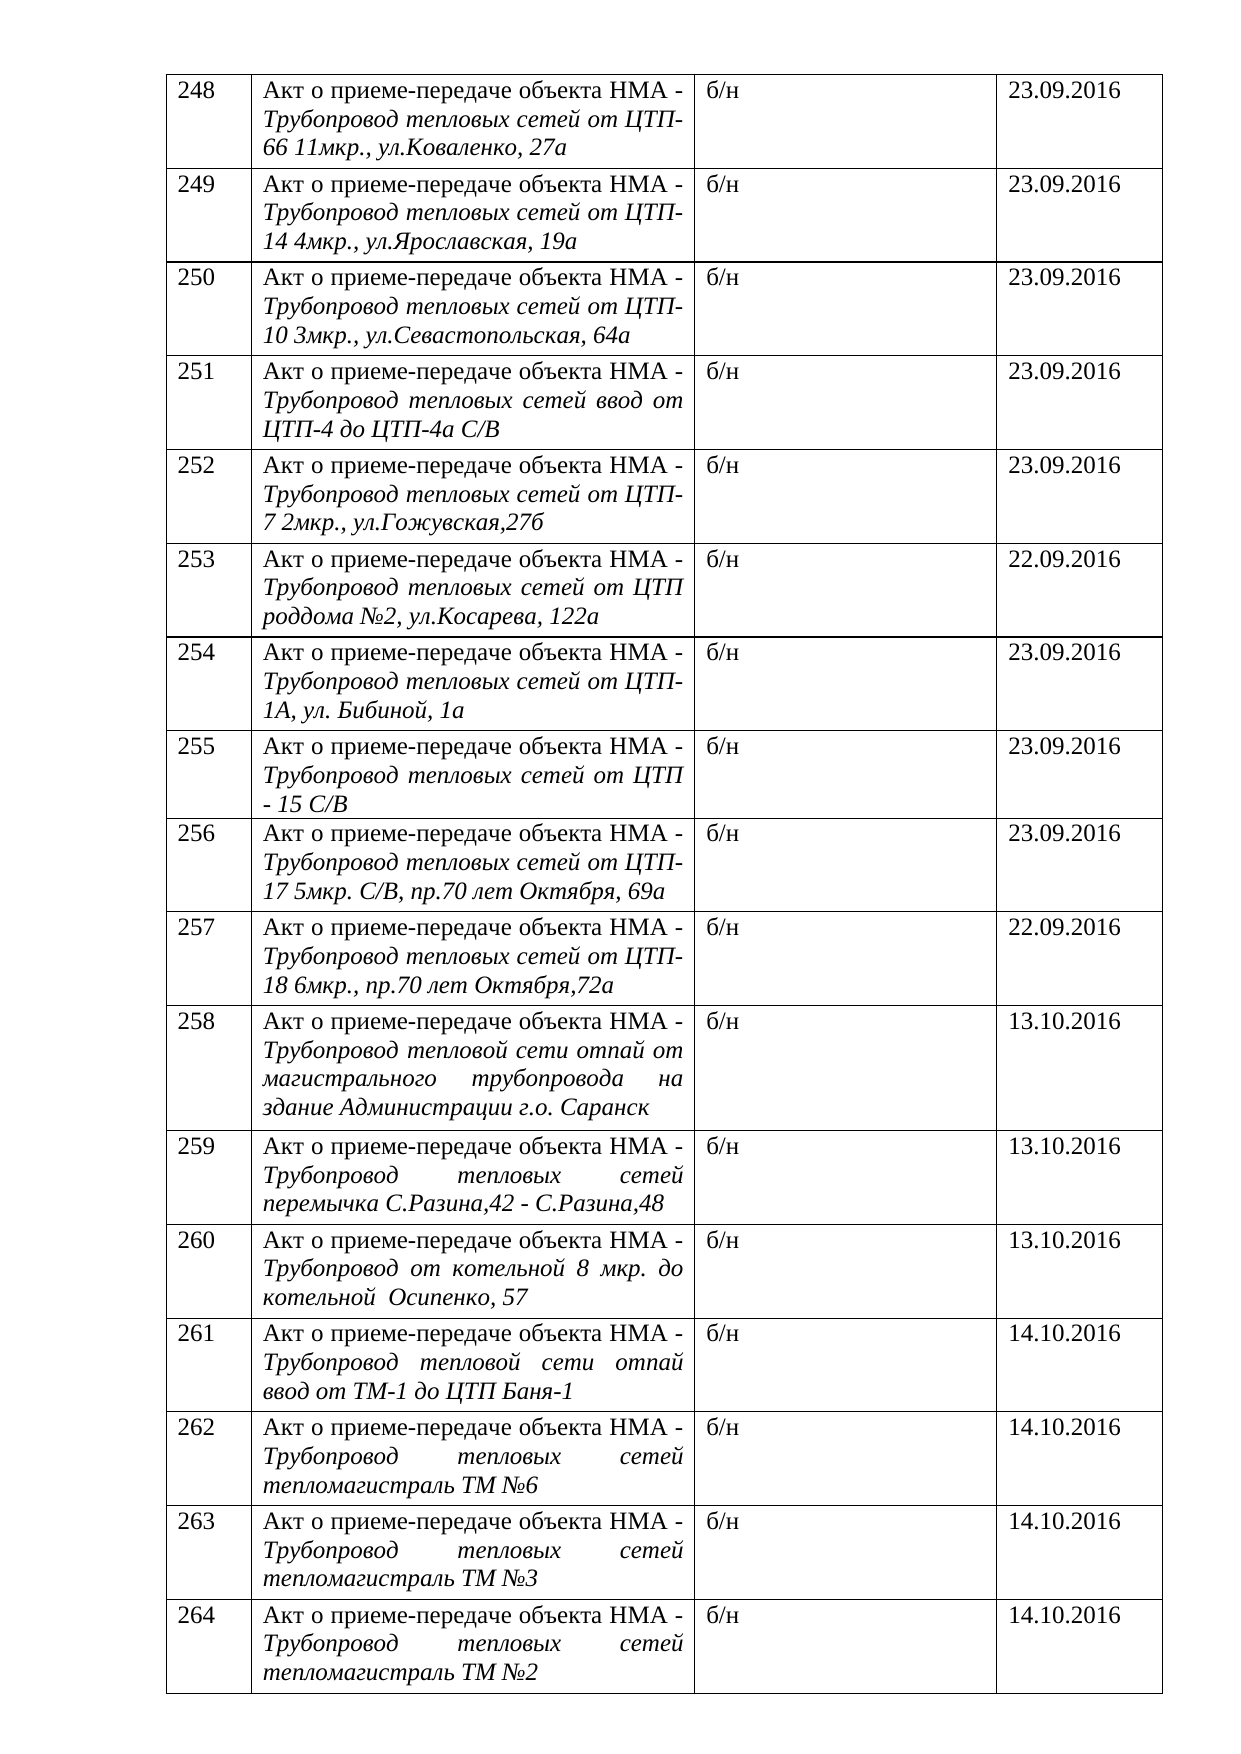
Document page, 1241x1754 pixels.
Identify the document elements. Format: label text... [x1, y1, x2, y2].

table_cell Акт о приеме-передаче объекта НМА - Трубопровод тепловых сетей от ЦТП-66 11мкр., ул.Коваленко, 27а [252, 75, 694, 168]
table_cell 23.09.2016 [997, 731, 1162, 817]
table_cell б/н [695, 450, 996, 543]
table_cell 23.09.2016 [997, 450, 1162, 543]
table_cell б/н [695, 1506, 996, 1599]
table_cell б/н [695, 1319, 996, 1411]
table_cell 258 [167, 1006, 251, 1130]
table_cell 14.10.2016 [997, 1319, 1162, 1411]
table_cell б/н [695, 544, 996, 636]
table_cell б/н [695, 819, 996, 911]
table_cell 13.10.2016 [997, 1006, 1162, 1130]
table_cell Акт о приеме-передаче объекта НМА - Трубопровод тепловых сетей тепломагистраль ТМ №3 [252, 1506, 694, 1599]
table_cell 259 [167, 1131, 251, 1224]
table_cell Акт о приеме-передаче объекта НМА - Трубопровод тепловых сетей от ЦТП-7 2мкр., ул.Гожувская,27б [252, 450, 694, 543]
table_cell 22.09.2016 [997, 544, 1162, 636]
table_cell б/н [695, 263, 996, 355]
table_cell 13.10.2016 [997, 1131, 1162, 1224]
table_cell б/н [695, 356, 996, 449]
table_cell 23.09.2016 [997, 263, 1162, 355]
table_cell 14.10.2016 [997, 1412, 1162, 1505]
table_cell б/н [695, 1600, 996, 1692]
table_cell б/н [695, 912, 996, 1005]
table_cell 256 [167, 819, 251, 911]
table_cell 14.10.2016 [997, 1600, 1162, 1692]
table_cell Акт о приеме-передаче объекта НМА - Трубопровод тепловых сетей тепломагистраль ТМ №6 [252, 1412, 694, 1505]
table_cell 251 [167, 356, 251, 449]
table_cell 253 [167, 544, 251, 636]
table_cell б/н [695, 1225, 996, 1317]
table_cell Акт о приеме-передаче объекта НМА - Трубопровод тепловых сетей от ЦТП-17 5мкр. С/В, пр.70 лет Октября, 69а [252, 819, 694, 911]
table_cell б/н [695, 75, 996, 168]
table_cell 262 [167, 1412, 251, 1505]
table_cell б/н [695, 731, 996, 817]
table_cell 23.09.2016 [997, 75, 1162, 168]
table_cell 14.10.2016 [997, 1506, 1162, 1599]
table_cell 252 [167, 450, 251, 543]
table_cell 23.09.2016 [997, 638, 1162, 730]
table_cell Акт о приеме-передаче объекта НМА - Трубопровод тепловых сетей от ЦТП роддома №2, ул.Косарева, 122а [252, 544, 694, 636]
table_cell 23.09.2016 [997, 356, 1162, 449]
table_cell 254 [167, 638, 251, 730]
table_cell 263 [167, 1506, 251, 1599]
table_cell Акт о приеме-передаче объекта НМА - Трубопровод тепловой сети отпай ввод от ТМ-1 до ЦТП Баня-1 [252, 1319, 694, 1411]
table_cell б/н [695, 638, 996, 730]
table_cell Акт о приеме-передаче объекта НМА - Трубопровод тепловых сетей тепломагистраль ТМ №2 [252, 1600, 694, 1692]
table_cell 249 [167, 169, 251, 261]
table_cell Акт о приеме-передаче объекта НМА - Трубопровод тепловых сетей ввод от ЦТП-4 до ЦТП-4а С/В [252, 356, 694, 449]
table_cell б/н [695, 1006, 996, 1130]
table_cell 23.09.2016 [997, 169, 1162, 261]
table_cell 261 [167, 1319, 251, 1411]
table_cell Акт о приеме-передаче объекта НМА - Трубопровод тепловых сетей перемычка С.Разина,42 - С.Разина,48 [252, 1131, 694, 1224]
table_cell Акт о приеме-передаче объекта НМА - Трубопровод тепловых сетей от ЦТП-18 6мкр., пр.70 лет Октября,72а [252, 912, 694, 1005]
table_cell 13.10.2016 [997, 1225, 1162, 1317]
table_cell 260 [167, 1225, 251, 1317]
table_cell Акт о приеме-передаче объекта НМА - Трубопровод от котельной 8 мкр. до котельной Осипенко, 57 [252, 1225, 694, 1317]
table_cell Акт о приеме-передаче объекта НМА - Трубопровод тепловых сетей от ЦТП - 15 С/В [252, 731, 694, 817]
table_cell б/н [695, 1412, 996, 1505]
table_cell б/н [695, 1131, 996, 1224]
table_cell Акт о приеме-передаче объекта НМА - Трубопровод тепловых сетей от ЦТП-14 4мкр., ул.Ярославская, 19а [252, 169, 694, 261]
table_cell Акт о приеме-передаче объекта НМА - Трубопровод тепловых сетей от ЦТП-1А, ул. Бибиной, 1а [252, 638, 694, 730]
table_cell 23.09.2016 [997, 819, 1162, 911]
table_cell 22.09.2016 [997, 912, 1162, 1005]
table_cell 255 [167, 731, 251, 817]
table_cell б/н [695, 169, 996, 261]
table_cell Акт о приеме-передаче объекта НМА - Трубопровод тепловых сетей от ЦТП-10 3мкр., ул.Севастопольская, 64а [252, 263, 694, 355]
table_cell 248 [167, 75, 251, 168]
table_cell 264 [167, 1600, 251, 1692]
table_cell Акт о приеме-передаче объекта НМА - Трубопровод тепловой сети отпай от магистрального трубопровода на здание Администрации г.о. Саранск [252, 1006, 694, 1130]
table_cell 257 [167, 912, 251, 1005]
table_cell 250 [167, 263, 251, 355]
